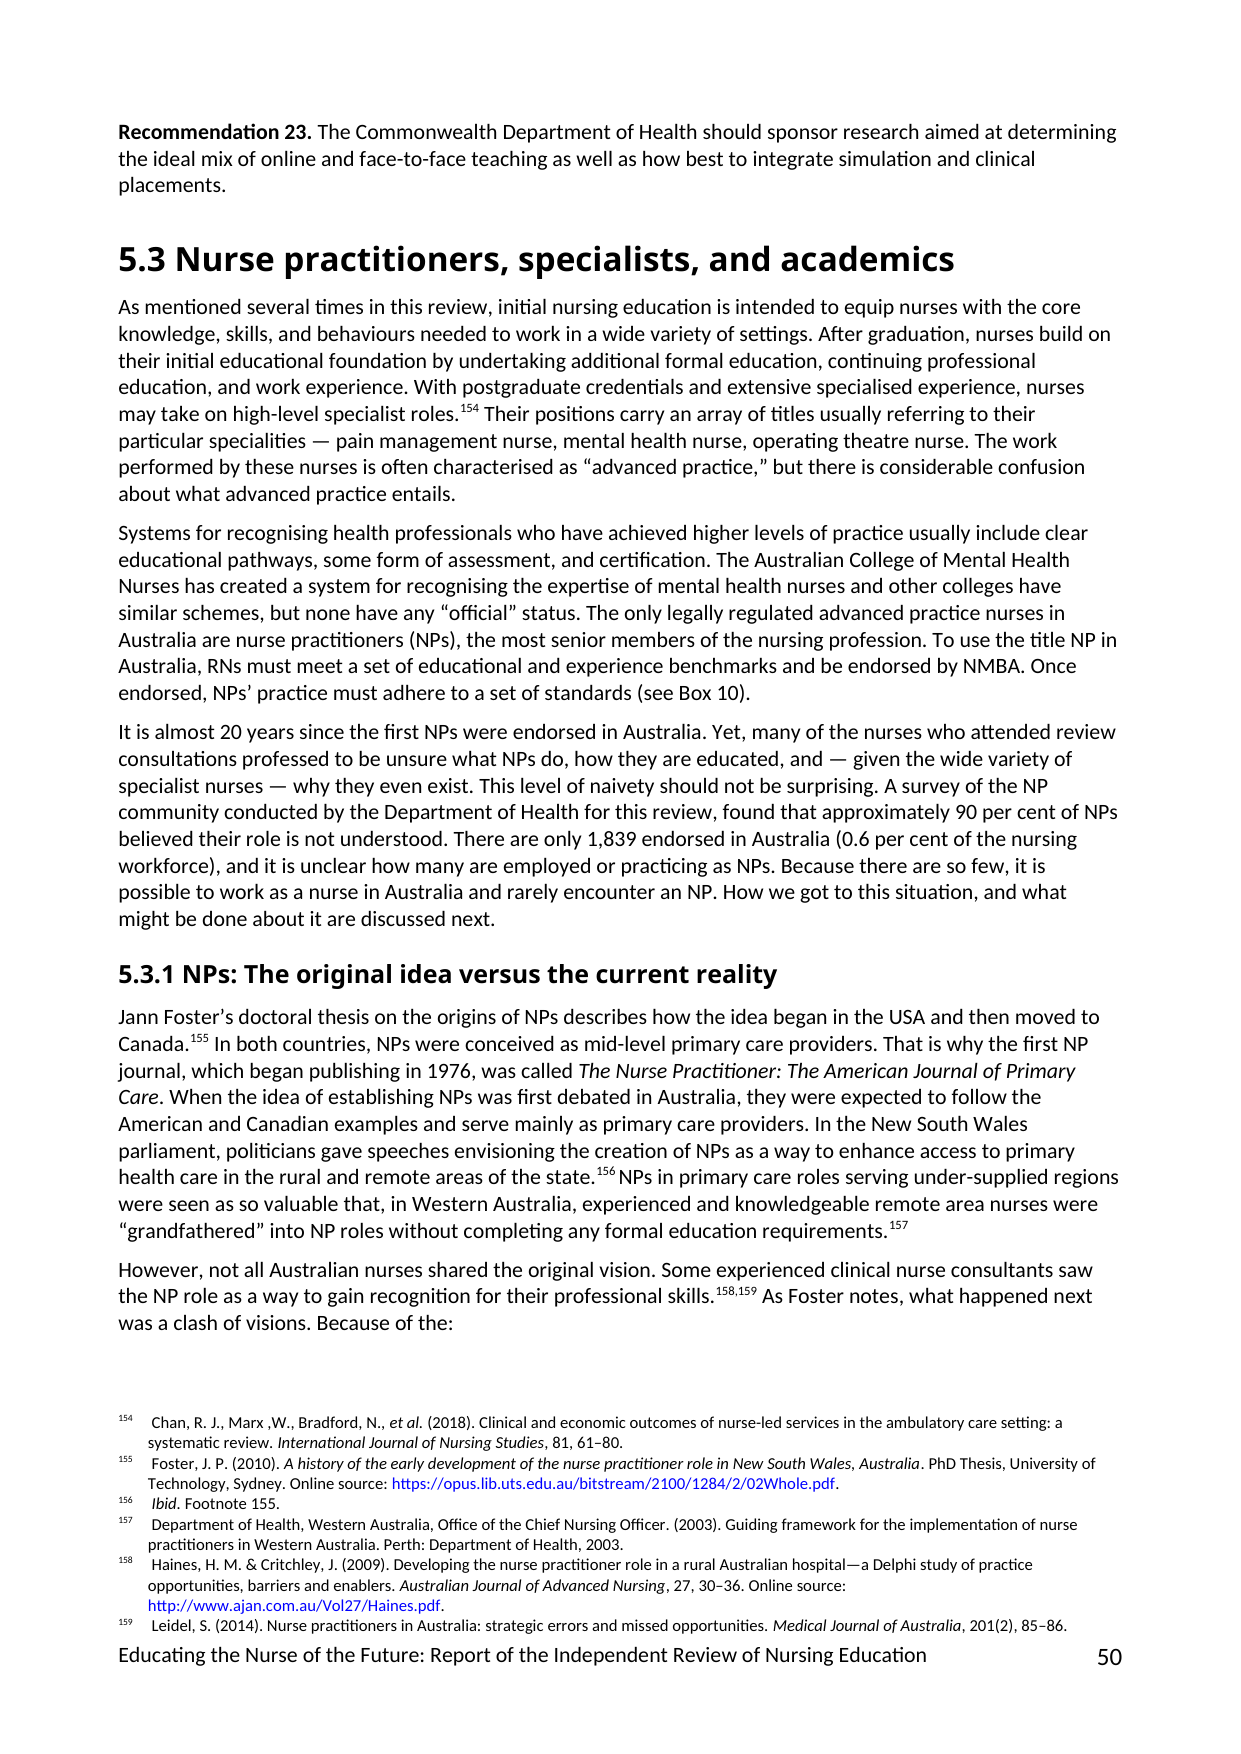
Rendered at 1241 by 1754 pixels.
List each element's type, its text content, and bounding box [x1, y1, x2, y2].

text Jann Foster’s doctoral thesis on the origins of NPs describes how the idea began in the USA and then moved to Canada. In both countries, NPs were conceived as mid-level primary care providers. That is why the first NP journal, which began publishing in 1976, was called The Nurse Practitioner: The American Journal of Primary Care. When the idea of establishing NPs was first debated in Australia, they were expected to follow the American and Canadian examples and serve mainly as primary care providers. In the New South Wales parliament, politicians gave speeches envisioning the creation of NPs as a way to enhance access to primary health care in the rural and remote areas of the state. NPs in primary care roles serving under-supplied regions were seen as so valuable that, in Western Australia, experienced and knowledgeable remote area nurses were “grandfathered” into NP roles without completing any formal education requirements. [118, 1003, 1122, 1243]
text It is almost 20 years since the first NPs were endorsed in Australia. Yet, many of the nurses who attended review consultations professed to be unsure what NPs do, how they are educated, and — given the wide variety of specialist nurses — why they even exist. This level of naivety should not be surprising. A survey of the NP community conducted by the Department of Health for this review, found that approximately 90 per cent of NPs believed their role is not understood. There are only 1,839 endorsed in Australia (0.6 per cent of the nursing workforce), and it is unclear how many are employed or practicing as NPs. Because there are so few, it is possible to work as a nurse in Australia and rarely encounter an NP. How we got to this situation, and what might be done about it are discussed next. [118, 718, 1122, 932]
subtitle 5.3.1 NPs: The original idea versus the current reality [118, 957, 1122, 991]
text However, not all Australian nurses shared the original vision. Some experienced clinical nurse consultants saw the NP role as a way to gain recognition for their professional skills., As Foster notes, what happened next was a clash of visions. Because of the: [118, 1256, 1122, 1336]
subtitle 5.3 Nurse practitioners, specialists, and academics [118, 236, 1122, 281]
text As mentioned several times in this review, initial nursing education is intended to equip nurses with the core knowledge, skills, and behaviours needed to work in a wide variety of settings. After graduation, nurses build on their initial educational foundation by undertaking additional formal education, continuing professional education, and work experience. With postgraduate credentials and extensive specialised experience, nurses may take on high-level specialist roles. Their positions carry an array of titles usually referring to their particular specialities — pain management nurse, mental health nurse, operating theatre nurse. The work performed by these nurses is often characterised as “advanced practice,” but there is considerable confusion about what advanced practice entails. [118, 293, 1122, 507]
text Recommendation 23. The Commonwealth Department of Health should sponsor research aimed at determining the ideal mix of online and face-to-face teaching as well as how best to integrate simulation and clinical placements. [118, 118, 1122, 198]
text Systems for recognising health professionals who have achieved higher levels of practice usually include clear educational pathways, some form of assessment, and certification. The Australian College of Mental Health Nurses has created a system for recognising the expertise of mental health nurses and other colleges have similar schemes, but none have any “official” status. The only legally regulated advanced practice nurses in Australia are nurse practitioners (NPs), the most senior members of the nursing profession. To use the title NP in Australia, RNs must meet a set of educational and experience benchmarks and be endorsed by NMBA. Once endorsed, NPs’ practice must adhere to a set of standards (see Box 10). [118, 519, 1122, 706]
